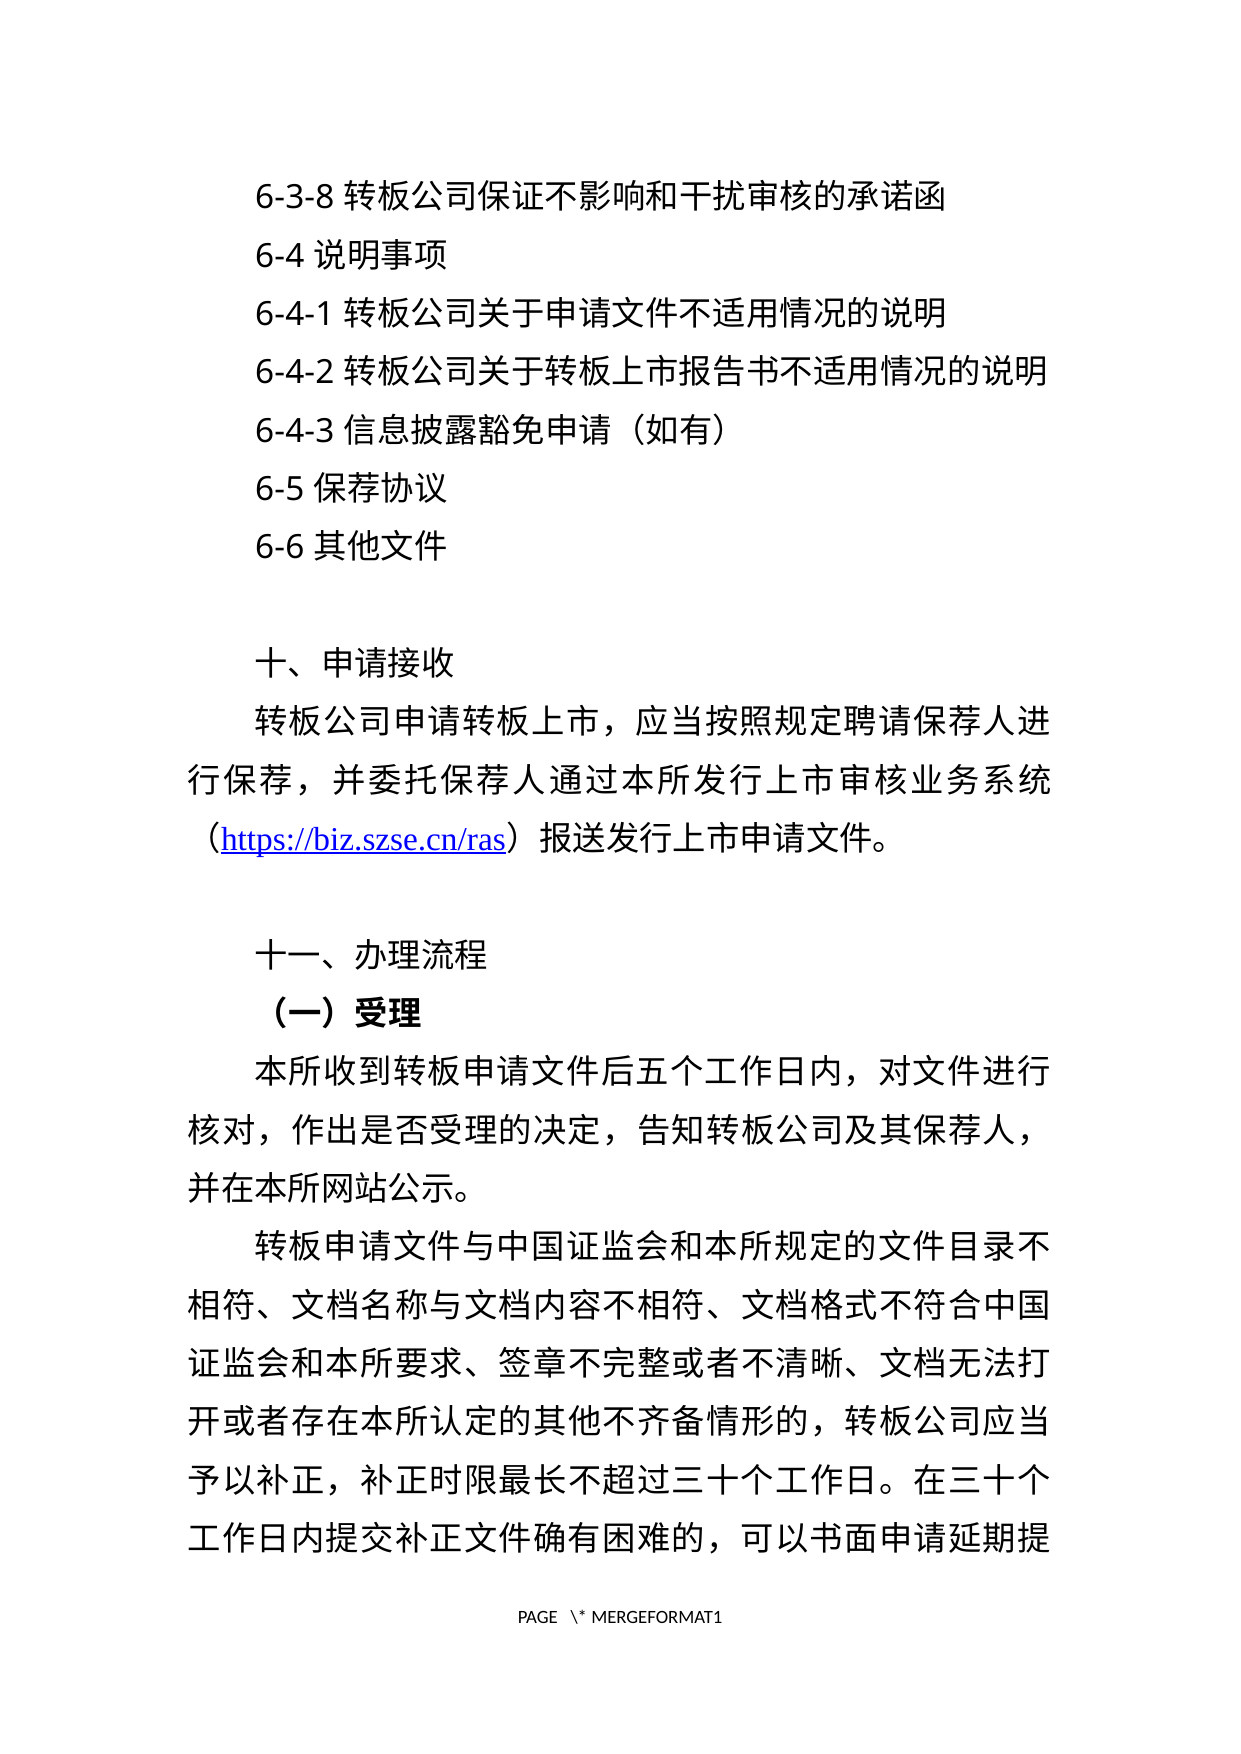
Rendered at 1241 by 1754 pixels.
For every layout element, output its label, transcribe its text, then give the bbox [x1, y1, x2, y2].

text （一）受理 [187, 979, 1053, 1037]
text 6-4-1 转板公司关于申请文件不适用情况的说明 [187, 279, 1053, 337]
text 6-4-3 信息披露豁免申请（如有） [187, 395, 1053, 454]
text 本所收到转板申请文件后五个工作日内，对文件进行核对，作出是否受理的决定，告知转板公司及其保荐人，并在本所网站公示。 [187, 1037, 1053, 1212]
subtitle 十、申请接收 [187, 629, 1053, 687]
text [187, 1212, 1053, 1562]
subtitle 十一、办理流程 [187, 920, 1053, 979]
text 6-4-2 转板公司关于转板上市报告书不适用情况的说明 [187, 337, 1053, 395]
text 6-6 其他文件 [187, 512, 1053, 570]
text 转板公司申请转板上市，应当按照规定聘请保荐人进行保荐，并委托保荐人通过本所发行上市审核业务系统（https://biz.szse.cn/ras）报送发行上市申请文件。 [187, 687, 1053, 862]
text 6-3-8 转板公司保证不影响和干扰审核的承诺函 [187, 162, 1053, 220]
text 6-4 说明事项 [187, 220, 1053, 279]
text 6-5 保荐协议 [187, 454, 1053, 512]
